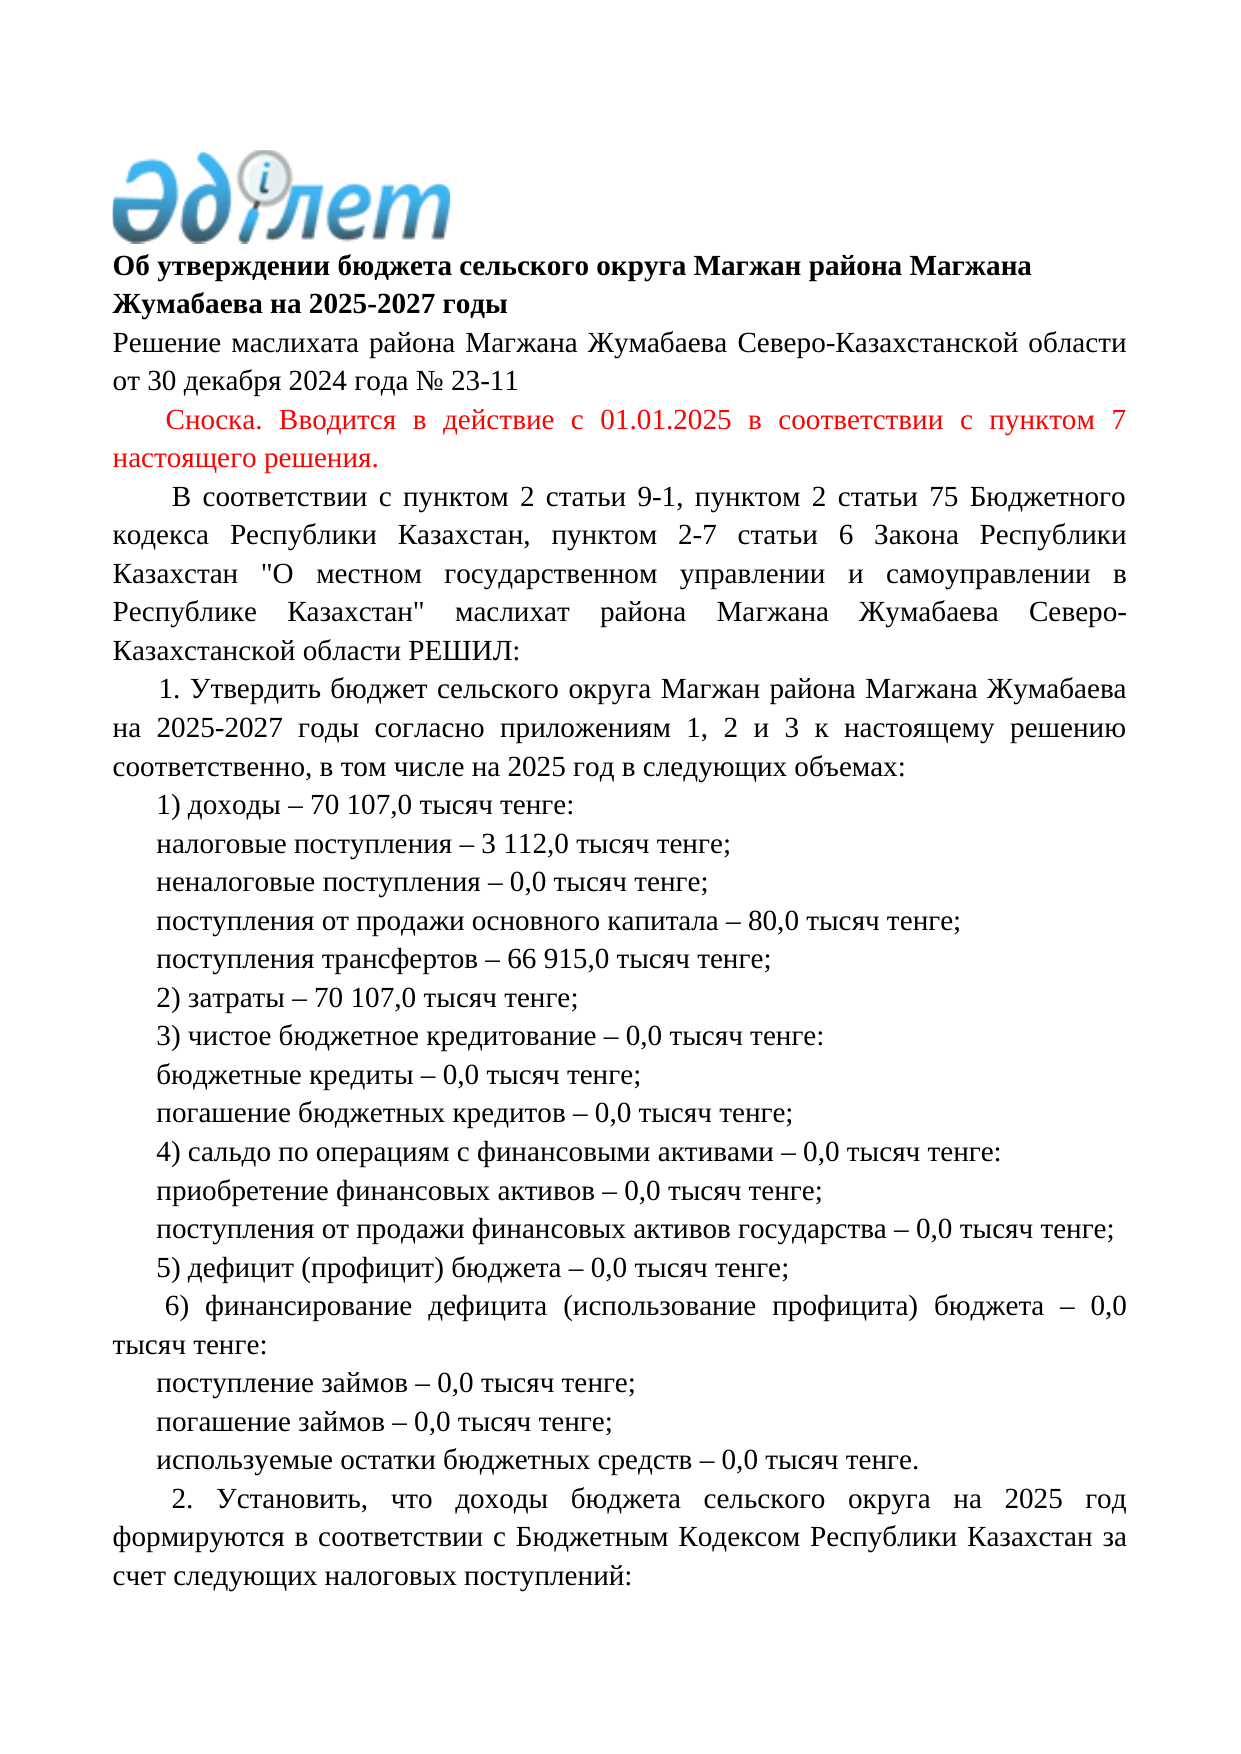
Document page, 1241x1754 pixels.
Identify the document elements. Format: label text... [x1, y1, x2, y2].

text В соответствии с пунктом 2 статьи 9-1, пунктом 2 статьи 75 Бюджетного кодекса Республики Казахстан, пунктом 2-7 статьи 6 Закона Республики Казахстан "О местном государственном управлении и самоуправлении в Республике Казахстан" маслихат района Магжана Жумабаева Северо-Казахстанской области РЕШИЛ: [112, 479, 1128, 667]
text поступление займов – 0,0 тысяч тенге; [112, 1365, 1128, 1399]
text Решение маслихата района Магжана Жумабаева Северо-Казахстанской области от 30 декабря 2024 года № 23-11 [112, 325, 1128, 397]
text поступления от продажи финансовых активов государства – 0,0 тысяч тенге; [112, 1211, 1128, 1245]
text 5) дефицит (профицит) бюджета – 0,0 тысяч тенге; [112, 1250, 1128, 1283]
text налоговые поступления – 3 112,0 тысяч тенге; [112, 826, 1128, 859]
picture [112, 150, 451, 244]
text погашение бюджетных кредитов – 0,0 тысяч тенге; [112, 1096, 1128, 1129]
text 4) сальдо по операциям с финансовыми активами – 0,0 тысяч тенге: [112, 1134, 1128, 1168]
text поступления трансфертов – 66 915,0 тысяч тенге; [112, 941, 1128, 975]
text 2) затраты – 70 107,0 тысяч тенге; [112, 980, 1128, 1013]
text Сноска. Вводится в действие с 01.01.2025 в соответствии с пунктом 7 настоящего решения. [112, 402, 1128, 474]
text бюджетные кредиты – 0,0 тысяч тенге; [112, 1057, 1128, 1091]
text 1. Утвердить бюджет сельского округа Магжан района Магжана Жумабаева на 2025-2027 годы согласно приложениям 1, 2 и 3 к настоящему решению соответственно, в том числе на 2025 год в следующих объемах: [112, 672, 1128, 782]
text 3) чистое бюджетное кредитование – 0,0 тысяч тенге: [112, 1018, 1128, 1052]
text 2. Установить, что доходы бюджета сельского округа на 2025 год формируются в соответствии с Бюджетным Кодексом Республики Казахстан за счет следующих налоговых поступлений: [112, 1481, 1128, 1592]
text неналоговые поступления – 0,0 тысяч тенге; [112, 864, 1128, 898]
text используемые остатки бюджетных средств – 0,0 тысяч тенге. [112, 1442, 1128, 1476]
text Об утверждении бюджета сельского округа Магжан района Магжана Жумабаева на 2025-2027 годы [112, 248, 1128, 320]
text 1) доходы – 70 107,0 тысяч тенге: [112, 787, 1128, 821]
text 6) финансирование дефицита (использование профицита) бюджета – 0,0 тысяч тенге: [112, 1288, 1128, 1360]
text погашение займов – 0,0 тысяч тенге; [112, 1404, 1128, 1437]
text поступления от продажи основного капитала – 80,0 тысяч тенге; [112, 903, 1128, 936]
text приобретение финансовых активов – 0,0 тысяч тенге; [112, 1173, 1128, 1206]
